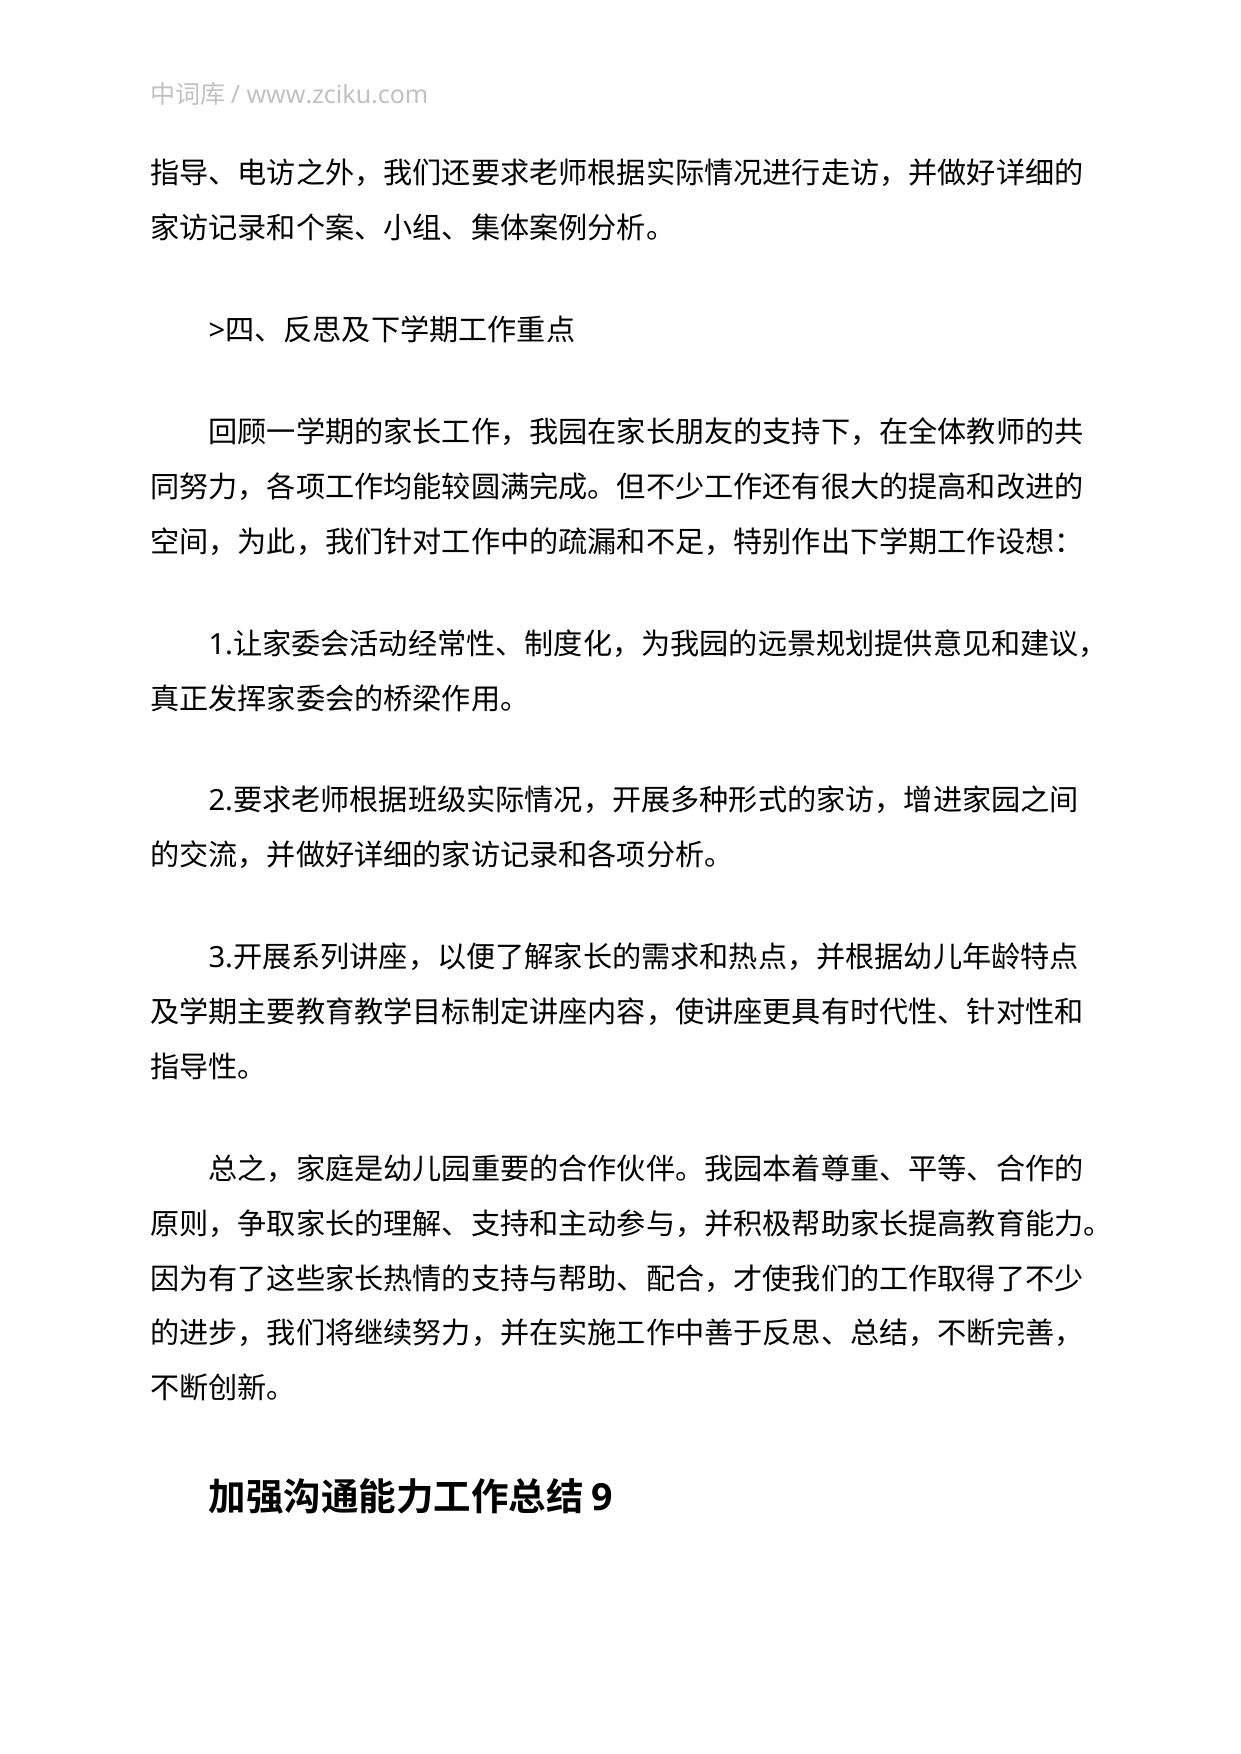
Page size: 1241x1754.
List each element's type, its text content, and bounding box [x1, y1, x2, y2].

text 回顾一学期的家长工作，我园在家长朋友的支持下，在全体教师的共同努力，各项工作均能较圆满完成。但不少工作还有很大的提高和改进的空间，为此，我们针对工作中的疏漏和不足，特别作出下学期工作设想： [150, 409, 1090, 561]
text 总之，家庭是幼儿园重要的合作伙伴。我园本着尊重、平等、合作的原则，争取家长的理解、支持和主动参与，并积极帮助家长提高教育能力。因为有了这些家长热情的支持与帮助、配合，才使我们的工作取得了不少的进步，我们将继续努力，并在实施工作中善于反思、总结，不断完善，不断创新。 [150, 1145, 1090, 1407]
text >四、反思及下学期工作重点 [150, 307, 1090, 349]
text 加强沟通能力工作总结9 [150, 1467, 1090, 1521]
text 2.要求老师根据班级实际情况，开展多种形式的家访，增进家园之间的交流，并做好详细的家访记录和各项分析。 [150, 777, 1090, 874]
text 1.让家委会活动经常性、制度化，为我园的远景规划提供意见和建议，真正发挥家委会的桥梁作用。 [150, 620, 1090, 717]
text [150, 150, 1090, 247]
text 3.开展系列讲座，以便了解家长的需求和热点，并根据幼儿年龄特点及学期主要教育教学目标制定讲座内容，使讲座更具有时代性、针对性和指导性。 [150, 934, 1090, 1086]
